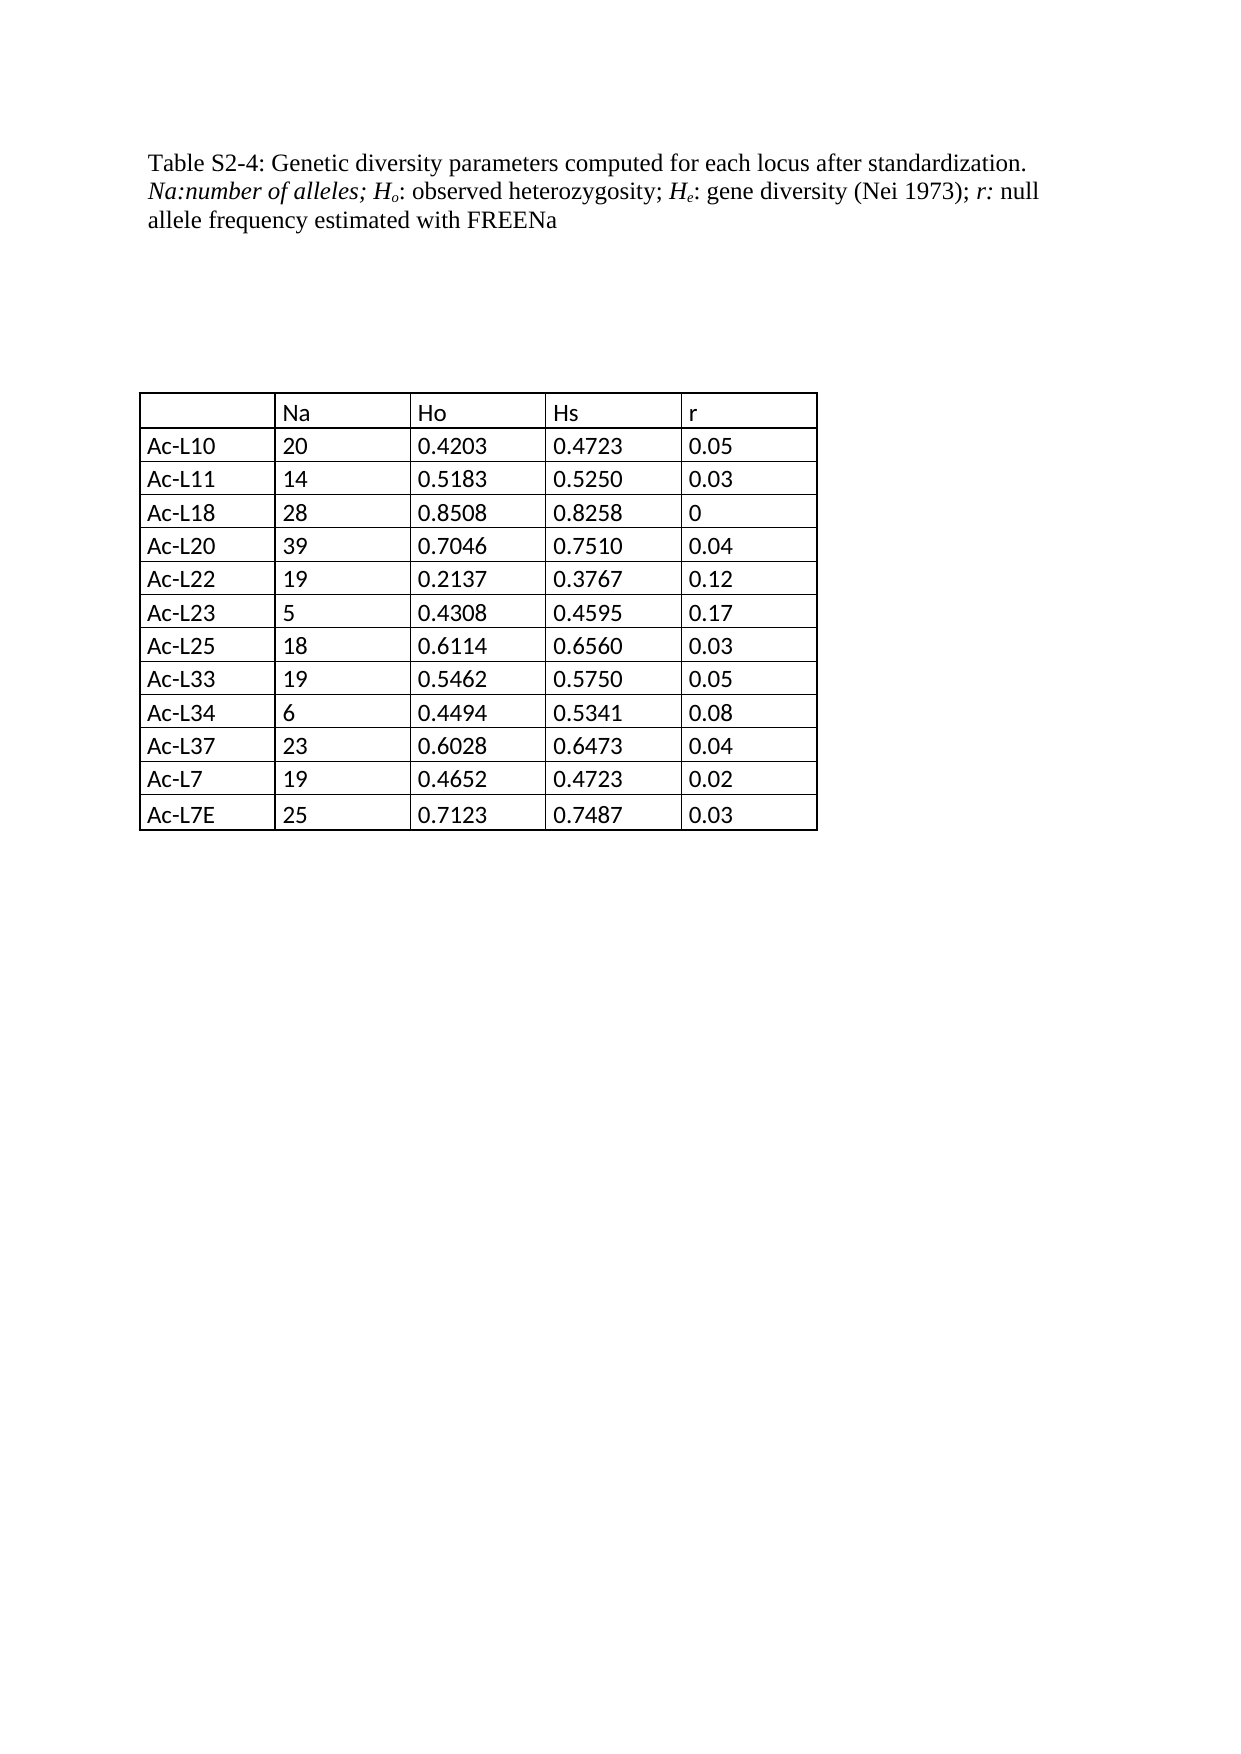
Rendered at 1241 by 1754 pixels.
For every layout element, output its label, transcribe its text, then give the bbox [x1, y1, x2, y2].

table_cell 20 [276, 429, 410, 461]
table_cell 19 [276, 562, 410, 594]
table_cell 28 [276, 495, 410, 527]
table_cell 0.03 [682, 795, 816, 829]
table_cell 0.12 [682, 562, 816, 594]
table_header Na [276, 394, 410, 427]
table_cell 25 [276, 795, 410, 829]
table_cell Ac-L7 [141, 762, 274, 794]
table_cell 0.8508 [411, 495, 545, 527]
table_cell Ac-L22 [141, 562, 274, 594]
table_cell 0.5250 [546, 462, 681, 494]
table_cell 0.5462 [411, 662, 545, 694]
table_cell 0.4723 [546, 429, 681, 461]
table_cell 0.04 [682, 728, 816, 761]
table_cell Ac-L37 [141, 728, 274, 761]
table_cell 0.4595 [546, 595, 681, 627]
table_header [141, 394, 274, 427]
table_cell 0.7123 [411, 795, 545, 829]
table_cell 0.5183 [411, 462, 545, 494]
table_cell 0.17 [682, 595, 816, 627]
table_cell 0.7046 [411, 528, 545, 561]
table_cell 0.4494 [411, 695, 545, 727]
table_cell Ac-L10 [141, 429, 274, 461]
table_cell 39 [276, 528, 410, 561]
table_cell Ac-L11 [141, 462, 274, 494]
table_cell 0 [682, 495, 816, 527]
table_header Hs [546, 394, 681, 427]
table_header Ho [411, 394, 545, 427]
table_cell 19 [276, 762, 410, 794]
table_cell 14 [276, 462, 410, 494]
table_cell 0.04 [682, 528, 816, 561]
table_cell 6 [276, 695, 410, 727]
table_cell 0.3767 [546, 562, 681, 594]
table_cell 0.7487 [546, 795, 681, 829]
table_cell 0.05 [682, 429, 816, 461]
table_cell Ac-L20 [141, 528, 274, 561]
table_cell 19 [276, 662, 410, 694]
table_cell 0.5750 [546, 662, 681, 694]
table_cell 0.2137 [411, 562, 545, 594]
table_cell 0.6028 [411, 728, 545, 761]
table_cell 0.6473 [546, 728, 681, 761]
table_cell 0.03 [682, 462, 816, 494]
table_cell Ac-L25 [141, 628, 274, 661]
table_cell 0.4308 [411, 595, 545, 627]
table_header r [682, 394, 816, 427]
table_cell 0.08 [682, 695, 816, 727]
table_cell Ac-L23 [141, 595, 274, 627]
table_cell 18 [276, 628, 410, 661]
table_cell 23 [276, 728, 410, 761]
table_cell 0.03 [682, 628, 816, 661]
table_cell 0.4203 [411, 429, 545, 461]
table_cell 0.02 [682, 762, 816, 794]
table_cell 0.5341 [546, 695, 681, 727]
table_cell 0.4652 [411, 762, 545, 794]
table_cell 0.7510 [546, 528, 681, 561]
table_cell 0.8258 [546, 495, 681, 527]
table_cell 0.6560 [546, 628, 681, 661]
table_cell Ac-L33 [141, 662, 274, 694]
table_cell Ac-L34 [141, 695, 274, 727]
table_cell 0.6114 [411, 628, 545, 661]
table_cell 5 [276, 595, 410, 627]
table_cell Ac-L18 [141, 495, 274, 527]
text Table S2-4: Genetic diversity parameters computed for each locus after standardization. Na:number of alleles; Ho: observed heterozygosity; He: gene diversity (Nei 1973); r: null allele frequency estimated with FREENa [148, 148, 1092, 234]
table_cell Ac-L7E [141, 795, 274, 829]
table_cell 0.4723 [546, 762, 681, 794]
table_cell 0.05 [682, 662, 816, 694]
